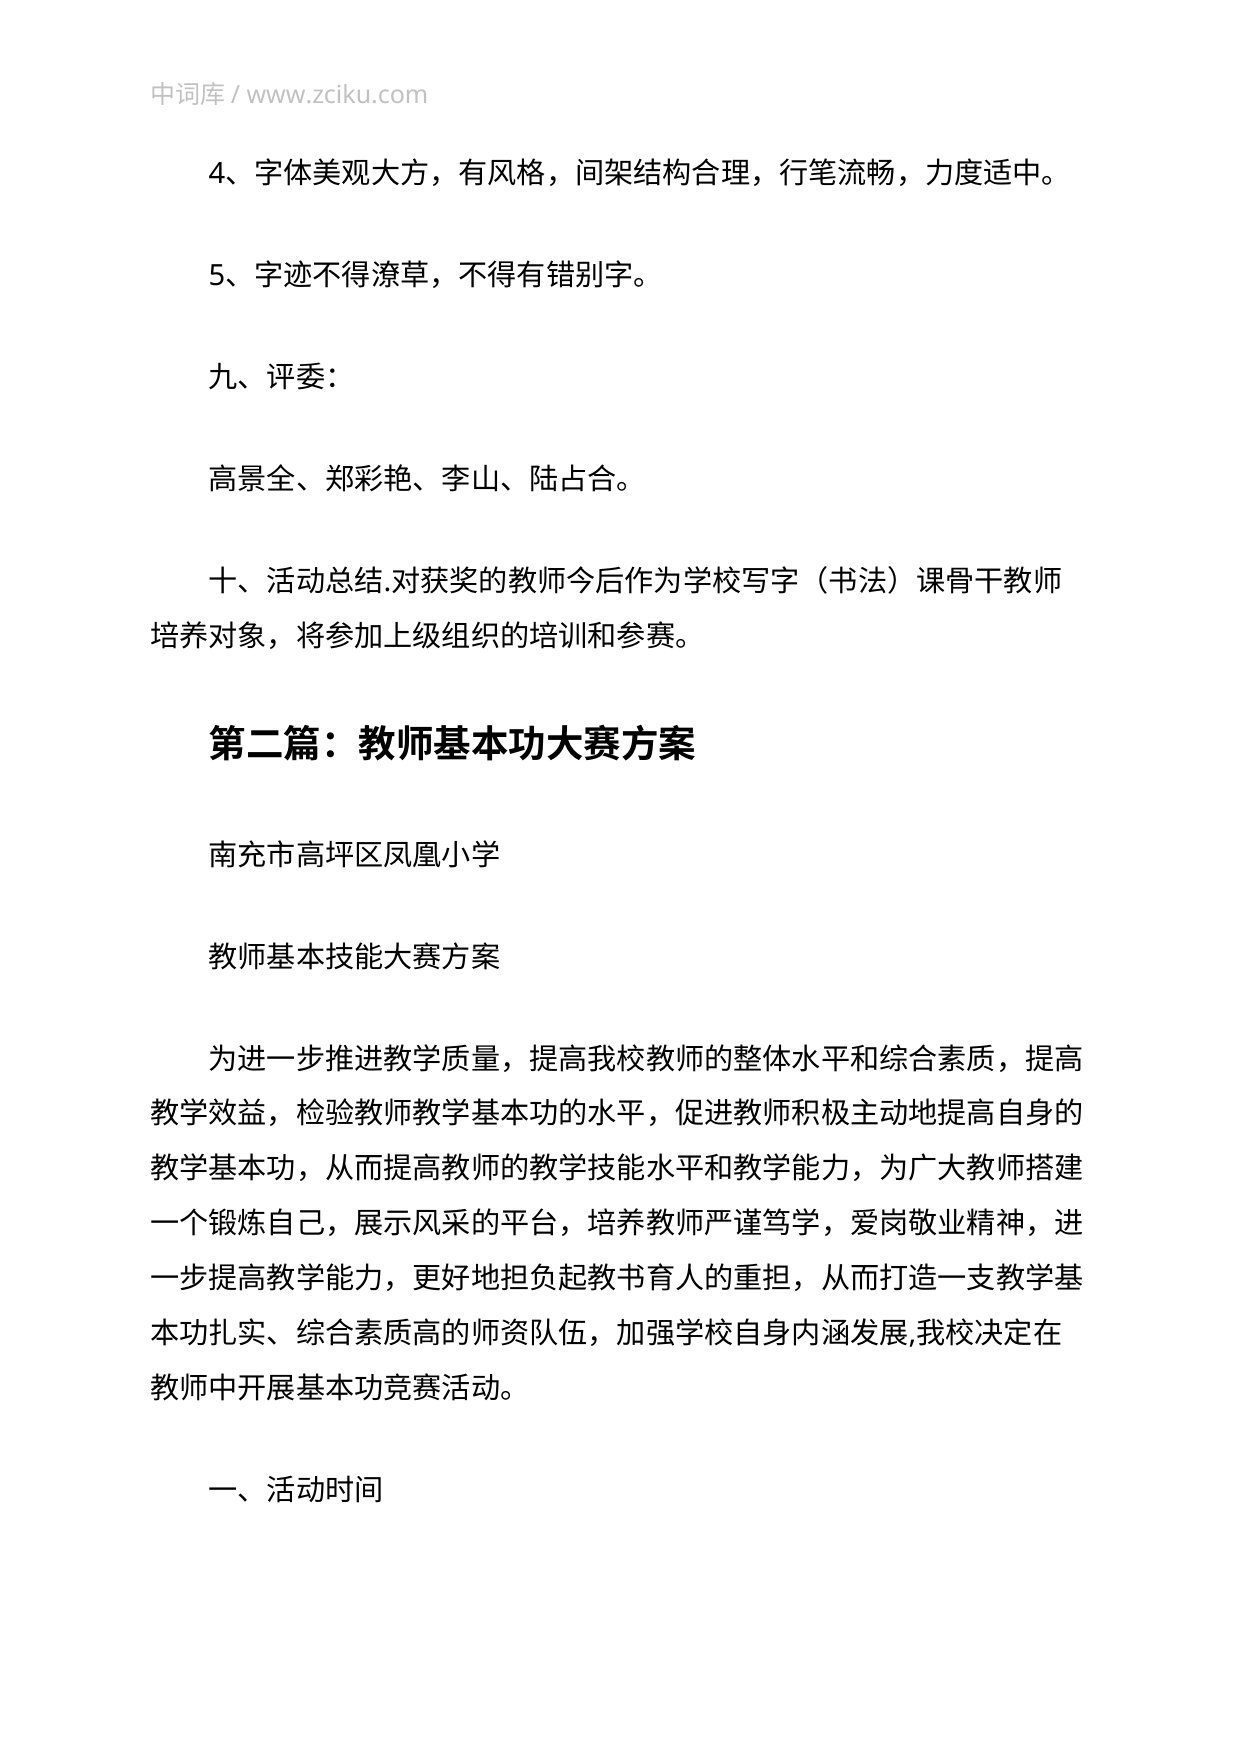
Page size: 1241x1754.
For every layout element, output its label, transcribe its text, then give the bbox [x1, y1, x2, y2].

text 十、活动总结.对获奖的教师今后作为学校写字（书法）课骨干教师培养对象，将参加上级组织的培训和参赛。 [150, 557, 1090, 655]
text 教师基本技能大赛方案 [150, 933, 1090, 976]
text 为进一步推进教学质量，提高我校教师的整体水平和综合素质，提高教学效益，检验教师教学基本功的水平，促进教师积极主动地提高自身的教学基本功，从而提高教师的教学技能水平和教学能力，为广大教师搭建一个锻炼自己，展示风采的平台，培养教师严谨笃学，爱岗敬业精神，进一步提高教学能力，更好地担负起教书育人的重担，从而打造一支教学基本功扎实、综合素质高的师资队伍，加强学校自身内涵发展,我校决定在教师中开展基本功竞赛活动。 [150, 1035, 1090, 1407]
text 5、字迹不得潦草，不得有错别字。 [150, 252, 1090, 294]
text 一、活动时间 [150, 1466, 1090, 1509]
text 南充市高坪区凤凰小学 [150, 832, 1090, 874]
text 高景全、郑彩艳、李山、陆占合。 [150, 456, 1090, 498]
text 九、评委： [150, 354, 1090, 396]
text 4、字体美观大方，有风格，间架结构合理，行笔流畅，力度适中。 [150, 150, 1090, 192]
text 第二篇：教师基本功大赛方案 [150, 714, 1090, 768]
